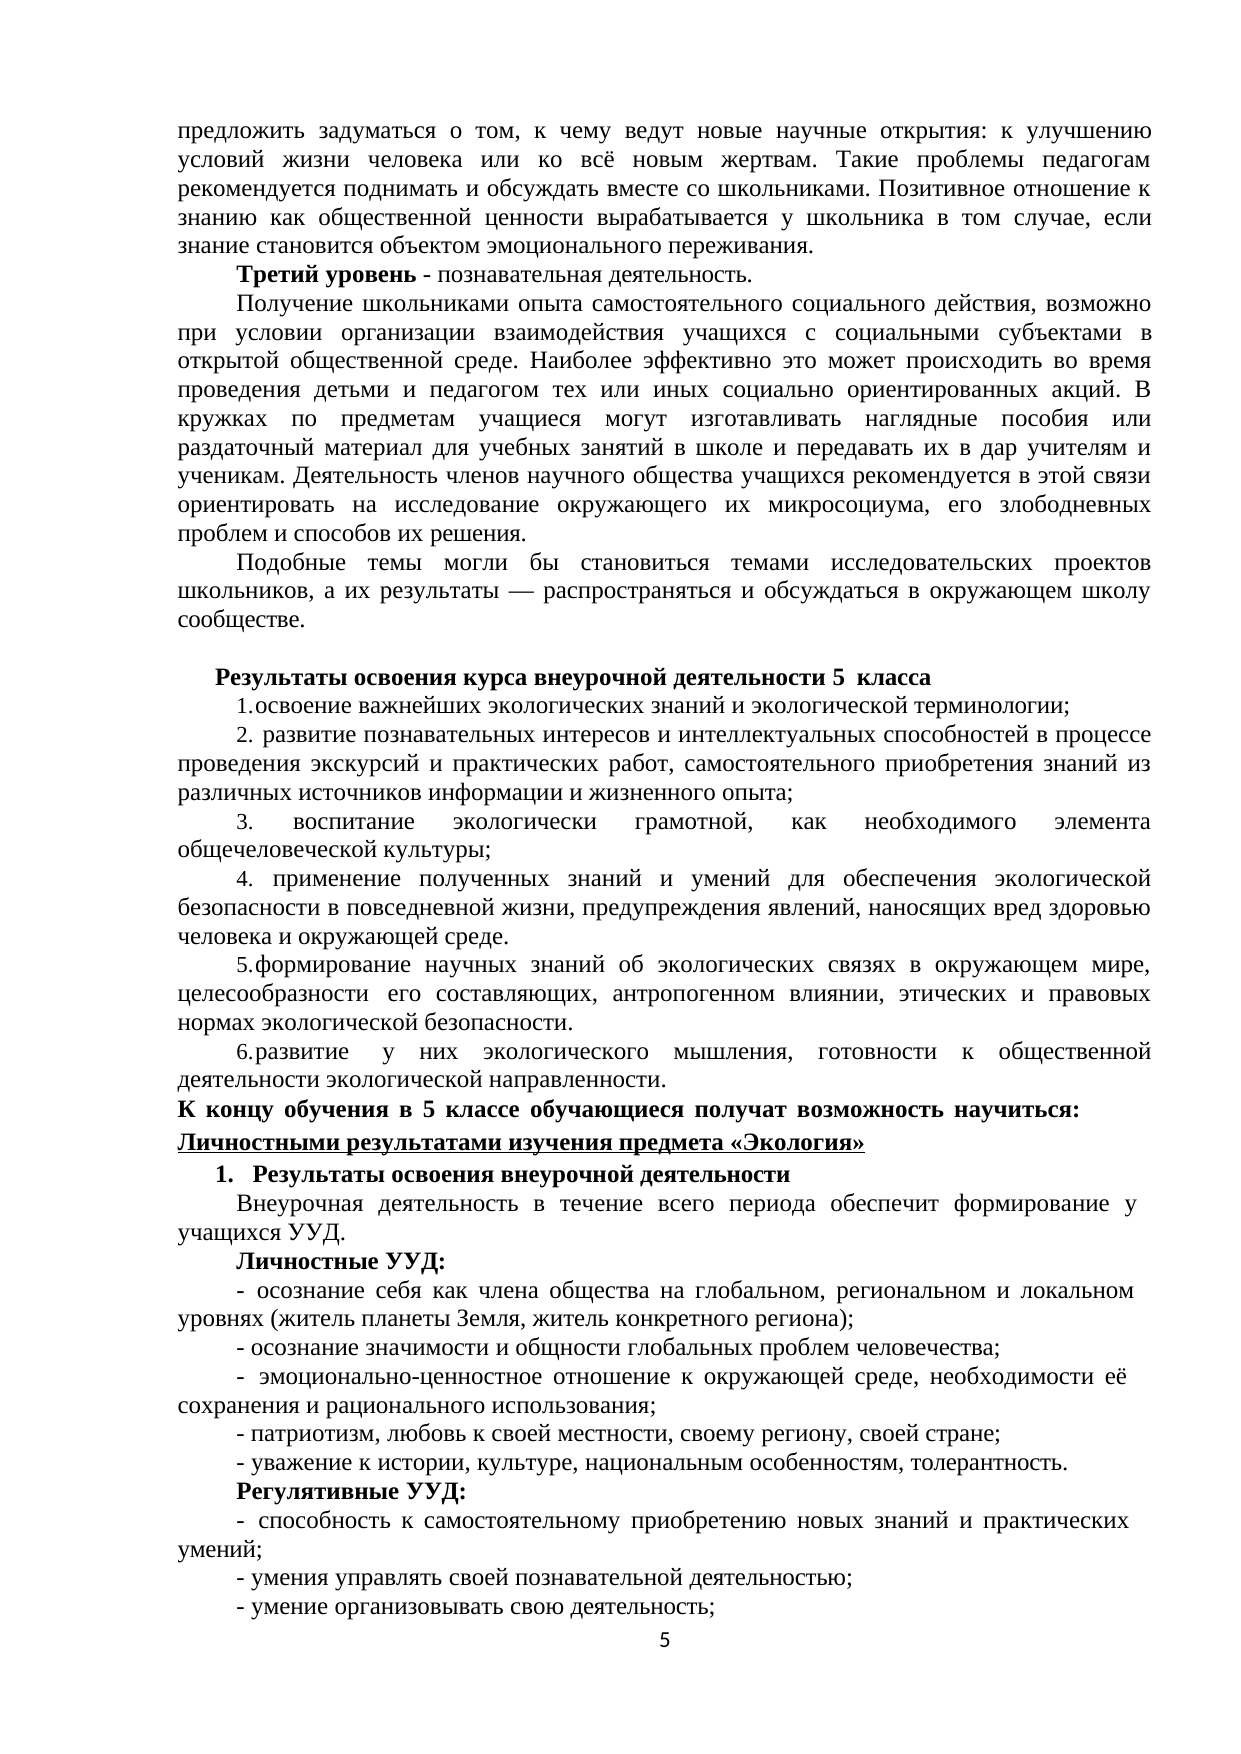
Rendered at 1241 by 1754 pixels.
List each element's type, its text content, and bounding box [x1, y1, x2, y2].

subtitle Результаты освоения курса внеурочной деятельности 5 класса [215, 662, 1194, 691]
text Внеурочная деятельность в течение всего периода обеспечит формирование у учащихся УУД. [177, 1188, 1194, 1246]
text предложить задуматься о том, к чему ведут новые научные открытия: к улучшению условий жизни человека или ко всё новым жертвам. Такие проблемы педагогам рекомендуется поднимать и обсуждать вместе со школьниками. Позитивное отношение к знанию как общественной ценности вырабатывается у школьника в том случае, если знание становится объектом эмоционального переживания. [177, 115, 1152, 259]
text Третий уровень - познавательная деятельность. [236, 259, 1194, 288]
list умение организовывать свою деятельность; [236, 1591, 1194, 1620]
list развитие у них экологического мышления, готовности к общественной деятельности экологической направленности. [177, 1036, 1152, 1093]
list осознание себя как члена общества на глобальном, региональном и локальном уровнях (житель планеты Земля, житель конкретного региона); [177, 1275, 1152, 1332]
list освоение важнейших экологических знаний и экологической терминологии; [236, 691, 1194, 719]
text Подобные темы могли бы становиться темами исследовательских проектов школьников, а их результаты — распространяться и обсуждаться в окружающем школу сообществе. [177, 547, 1152, 633]
list формирование научных знаний об экологических связях в окружающем мире, целесообразности его составляющих, антропогенном влиянии, этических и правовых нормах экологической безопасности. [177, 949, 1152, 1036]
list Результаты освоения внеурочной деятельности [215, 1160, 1194, 1188]
list способность к самостоятельному приобретению новых знаний и практических умений; [177, 1505, 1152, 1562]
list патриотизм, любовь к своей местности, своему региону, своей стране; [236, 1418, 1194, 1447]
subtitle К концу обучения в 5 классе обучающиеся получат возможность научиться: Личностными результатами изучения предмета «Экология» [177, 1094, 1081, 1156]
list развитие познавательных интересов и интеллектуальных способностей в процессе проведения экскурсий и практических работ, самостоятельного приобретения знаний из различных источников информации и жизненного опыта; [177, 719, 1152, 806]
list уважение к истории, культуре, национальным особенностям, толерантность. [236, 1447, 1194, 1476]
list умения управлять своей познавательной деятельностью; [236, 1562, 1194, 1591]
list осознание значимости и общности глобальных проблем человечества; [236, 1332, 1194, 1361]
list эмоционально-ценностное отношение к окружающей среде, необходимости её сохранения и рационального использования; [177, 1361, 1151, 1418]
list применение полученных знаний и умений для обеспечения экологической безопасности в повседневной жизни, предупреждения явлений, наносящих вред здоровью человека и окружающей среде. [177, 863, 1152, 949]
subtitle Личностные УУД: [236, 1246, 1194, 1275]
list воспитание экологически грамотной, как необходимого элемента общечеловеческой культуры; [177, 806, 1152, 863]
subtitle Регулятивные УУД: [236, 1476, 1194, 1505]
text Получение школьниками опыта самостоятельного социального действия, возможно при условии организации взаимодействия учащихся с социальными субъектами в открытой общественной среде. Наиболее эффективно это может происходить во время проведения детьми и педагогом тех или иных социально ориентированных акций. В кружках по предметам учащиеся могут изготавливать наглядные пособия или раздаточный материал для учебных занятий в школе и передавать их в дар учителям и ученикам. Деятельность членов научного общества учащихся рекомендуется в этой связи ориентировать на исследование окружающего их микросоциума, его злободневных проблем и способов их решения. [177, 288, 1152, 547]
